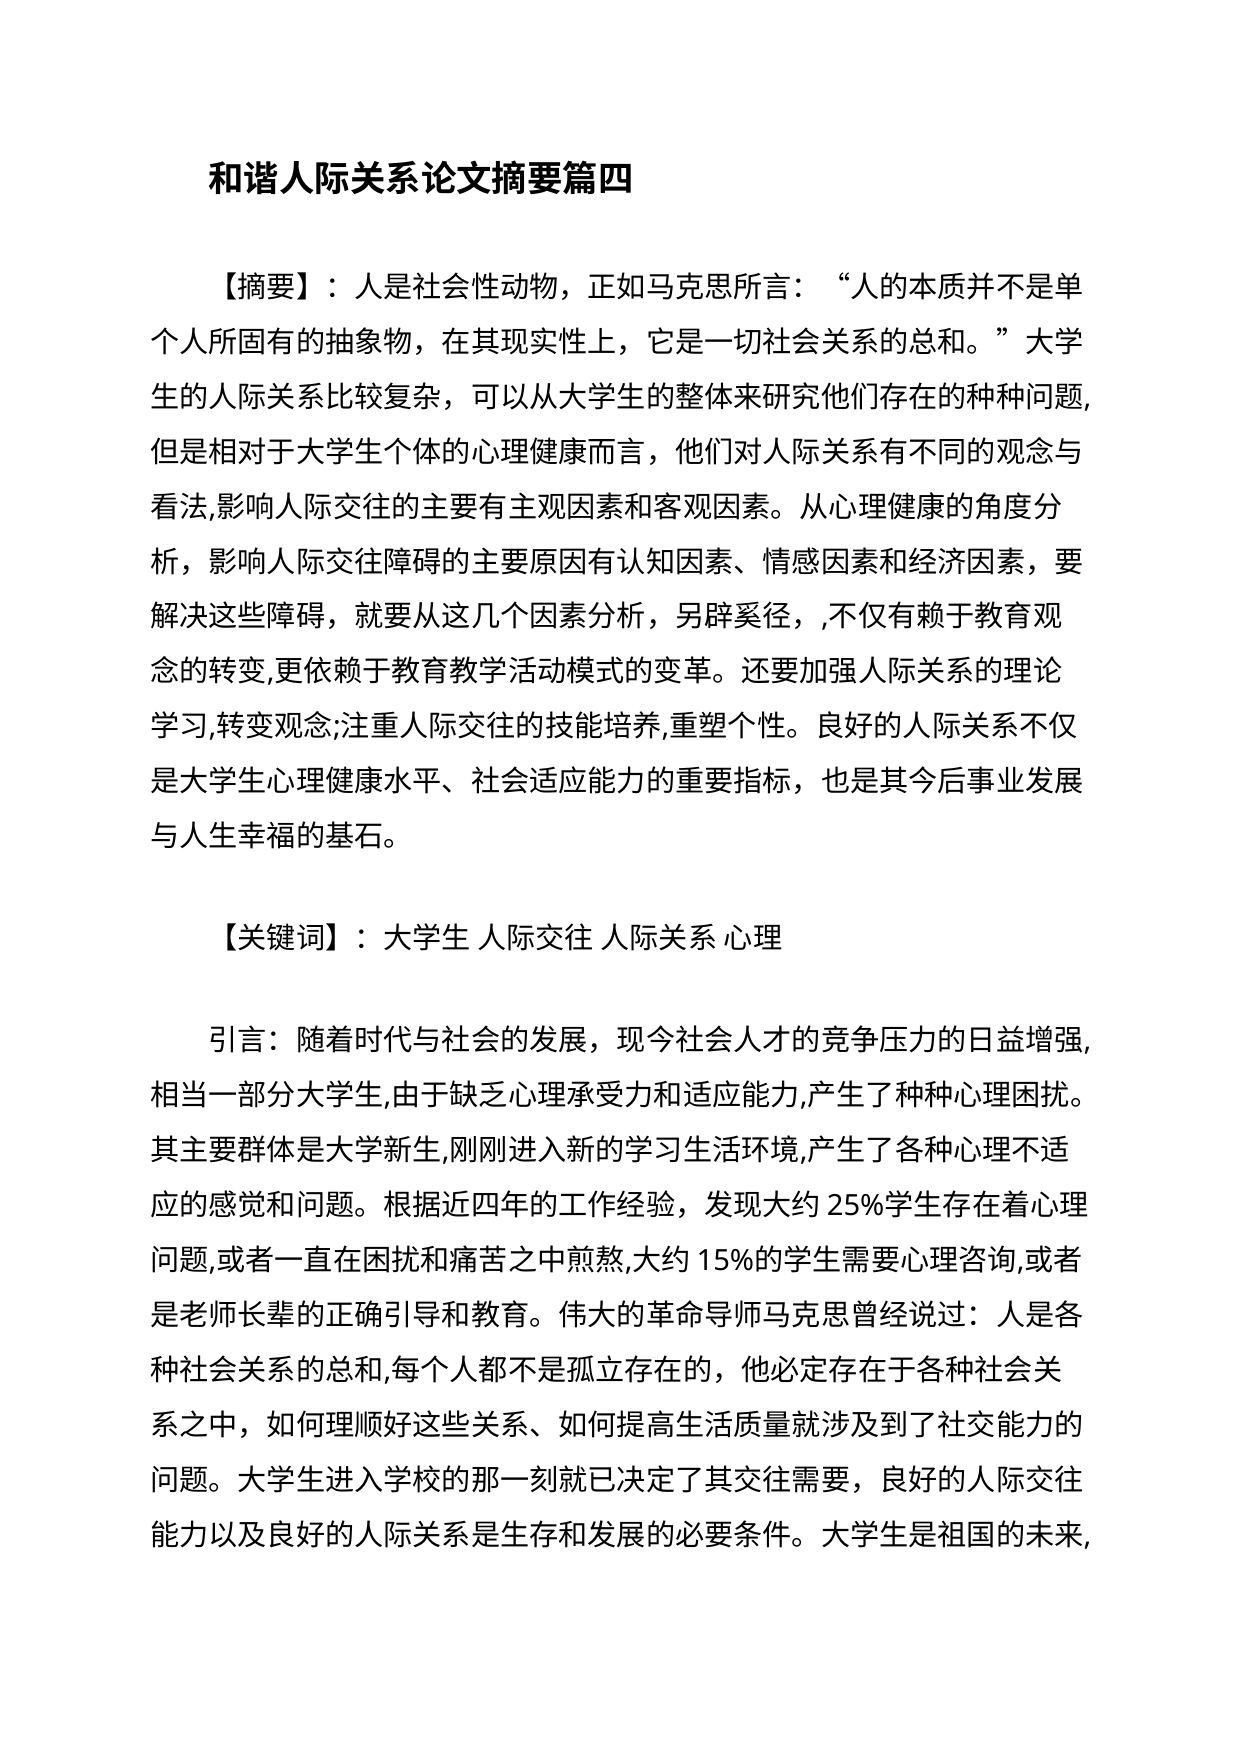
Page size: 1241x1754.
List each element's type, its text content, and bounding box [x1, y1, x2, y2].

text 【摘要】：人是社会性动物，正如马克思所言：“人的本质并不是单个人所固有的抽象物，在其现实性上，它是一切社会关系的总和。”大学生的人际关系比较复杂，可以从大学生的整体来研究他们存在的种种问题,但是相对于大学生个体的心理健康而言，他们对人际关系有不同的观念与看法,影响人际交往的主要有主观因素和客观因素。从心理健康的角度分析，影响人际交往障碍的主要原因有认知因素、情感因素和经济因素，要解决这些障碍，就要从这几个因素分析，另辟奚径，,不仅有赖于教育观念的转变,更依赖于教育教学活动模式的变革。还要加强人际关系的理论学习,转变观念;注重人际交往的技能培养,重塑个性。良好的人际关系不仅是大学生心理健康水平、社会适应能力的重要指标，也是其今后事业发展与人生幸福的基石。 [150, 263, 1090, 855]
text 【关键词】：大学生 人际交往 人际关系 心理 [150, 915, 1090, 957]
text 和谐人际关系论文摘要篇四 [150, 150, 1090, 201]
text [150, 1016, 1090, 1553]
